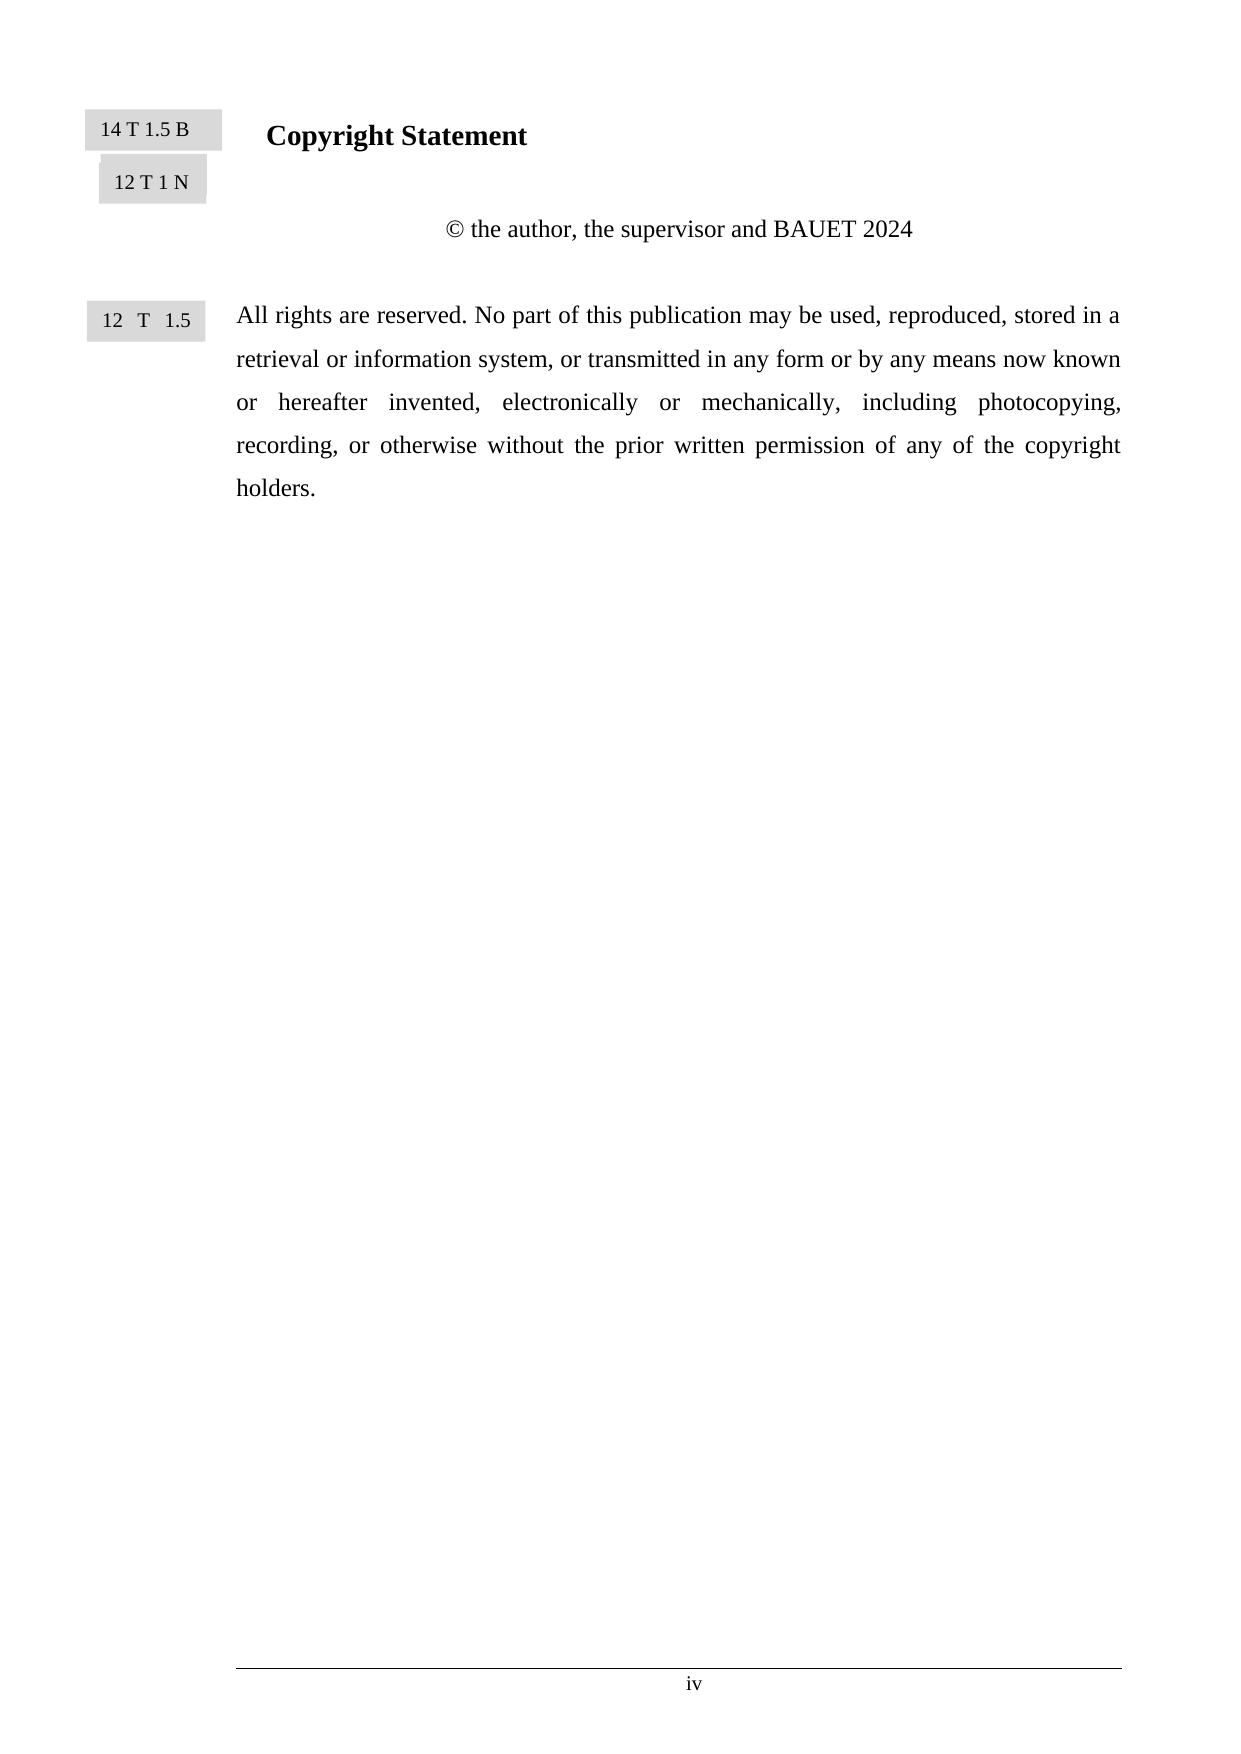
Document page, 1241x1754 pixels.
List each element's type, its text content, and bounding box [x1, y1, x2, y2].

text All rights are reserved. No part of this publication may be used, reproduced, stored in a retrieval or information system, or transmitted in any form or by any means now known or hereafter invented, electronically or mechanically, including photocopying, recording, or otherwise without the prior written permission of any of the copyright holders. [236, 301, 1122, 502]
text © the author, the supervisor and BAUET 2024 [236, 214, 1122, 243]
